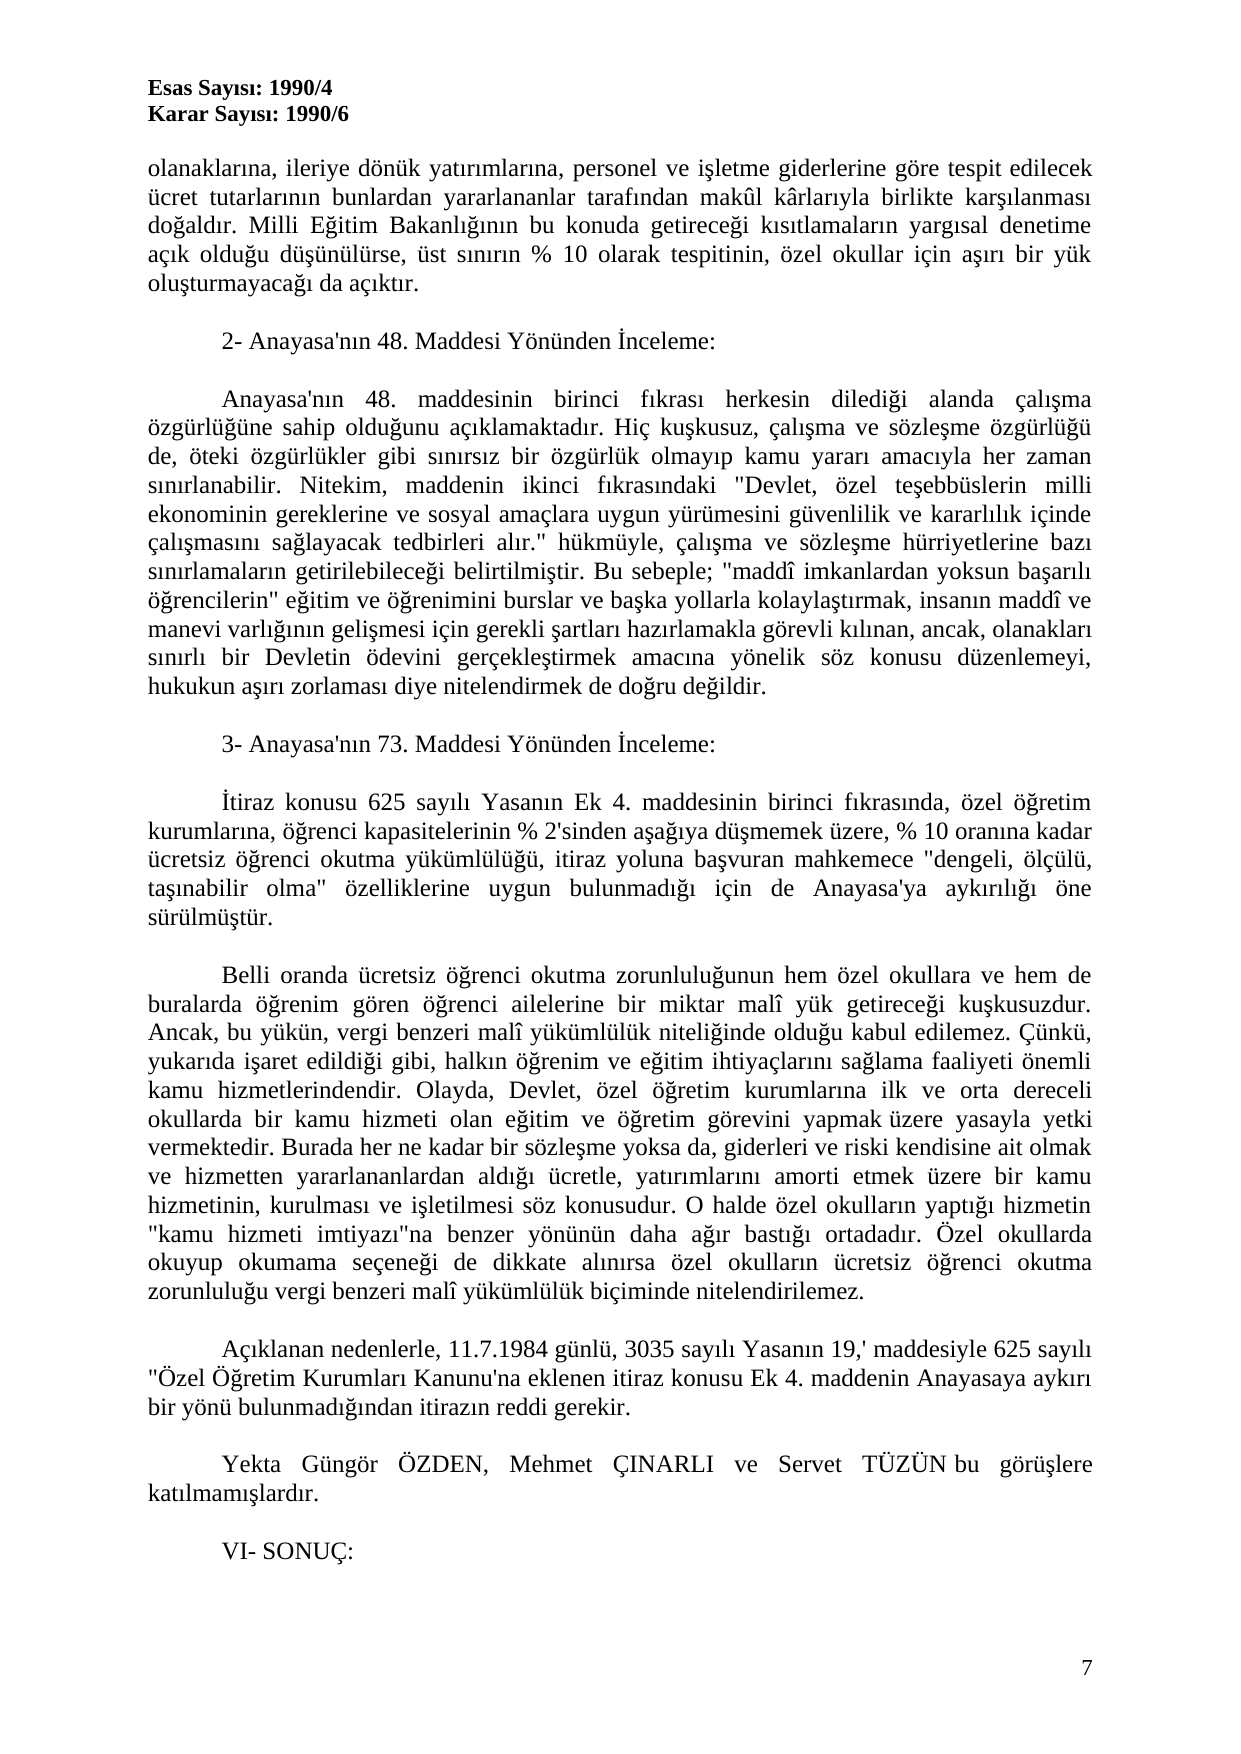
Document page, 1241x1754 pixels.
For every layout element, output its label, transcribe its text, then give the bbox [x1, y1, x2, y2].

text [148, 153, 1093, 297]
text Anayasa'nın 48. maddesinin birinci fıkrası herkesin dilediği alanda çalışma özgürlüğüne sahip olduğunu açıklamaktadır. Hiç kuşkusuz, çalışma ve sözleşme özgürlüğü de, öteki özgürlükler gibi sınırsız bir özgürlük olmayıp kamu yararı amacıyla her zaman sınırlanabilir. Nitekim, maddenin ikinci fıkrasındaki "Devlet, özel teşebbüslerin milli ekonominin gereklerine ve sosyal amaçlara uygun yürümesini güvenlilik ve kararlılık içinde çalışmasını sağlayacak tedbirleri alır." hükmüyle, çalışma ve sözleşme hürriyetlerine bazı sınırlamaların getirilebileceği belirtilmiştir. Bu sebeple; "maddî imkanlardan yoksun başarılı öğrencilerin" eğitim ve öğrenimini burslar ve başka yollarla kolaylaştırmak, insanın maddî ve manevi varlığının gelişmesi için gerekli şartları hazırlamakla görevli kılınan, ancak, olanakları sınırlı bir Devletin ödevini gerçekleştirmek amacına yönelik söz konusu düzenlemeyi, hukukun aşırı zorlaması diye nitelendirmek de doğru değildir. [148, 384, 1093, 700]
text VI- SONUÇ: [148, 1536, 1093, 1565]
text 3- Anayasa'nın 73. Maddesi Yönünden İnceleme: [148, 729, 1093, 758]
text Açıklanan nedenlerle, 11.7.1984 günlü, 3035 sayılı Yasanın 19,' maddesiyle 625 sayılı "Özel Öğretim Kurumları Kanunu'na eklenen itiraz konusu Ek 4. maddenin Anayasaya aykırı bir yönü bulunmadığından itirazın reddi gerekir. [148, 1334, 1093, 1420]
text 2- Anayasa'nın 48. Maddesi Yönünden İnceleme: [148, 326, 1093, 354]
text Belli oranda ücretsiz öğrenci okutma zorunluluğunun hem özel okullara ve hem de buralarda öğrenim gören öğrenci ailelerine bir miktar malî yük getireceği kuşkusuzdur. Ancak, bu yükün, vergi benzeri malî yükümlülük niteliğinde olduğu kabul edilemez. Çünkü, yukarıda işaret edildiği gibi, halkın öğrenim ve eğitim ihtiyaçlarını sağlama faaliyeti önemli kamu hizmetlerindendir. Olayda, Devlet, özel öğretim kurumlarına ilk ve orta dereceli okullarda bir kamu hizmeti olan eğitim ve öğretim görevini yapmak üzere yasayla yetki vermektedir. Burada her ne kadar bir sözleşme yoksa da, giderleri ve riski kendisine ait olmak ve hizmetten yararlananlardan aldığı ücretle, yatırımlarını amorti etmek üzere bir kamu hizmetinin, kurulması ve işletilmesi söz konusudur. O halde özel okulların yaptığı hizmetin "kamu hizmeti imtiyazı"na benzer yönünün daha ağır bastığı ortadadır. Özel okullarda okuyup okumama seçeneği de dikkate alınırsa özel okulların ücretsiz öğrenci okutma zorunluluğu vergi benzeri malî yükümlülük biçiminde nitelendirilemez. [148, 960, 1093, 1305]
text Yekta Güngör ÖZDEN, Mehmet ÇINARLI ve Servet TÜZÜN bu görüşlere katılmamışlardır. [148, 1449, 1093, 1507]
text İtiraz konusu 625 sayılı Yasanın Ek 4. maddesinin birinci fıkrasında, özel öğretim kurumlarına, öğrenci kapasitelerinin % 2'sinden aşağıya düşmemek üzere, % 10 oranına kadar ücretsiz öğrenci okutma yükümlülüğü, itiraz yoluna başvuran mahkemece "dengeli, ölçülü, taşınabilir olma" özelliklerine uygun bulunmadığı için de Anayasa'ya aykırılığı öne sürülmüştür. [148, 787, 1093, 931]
